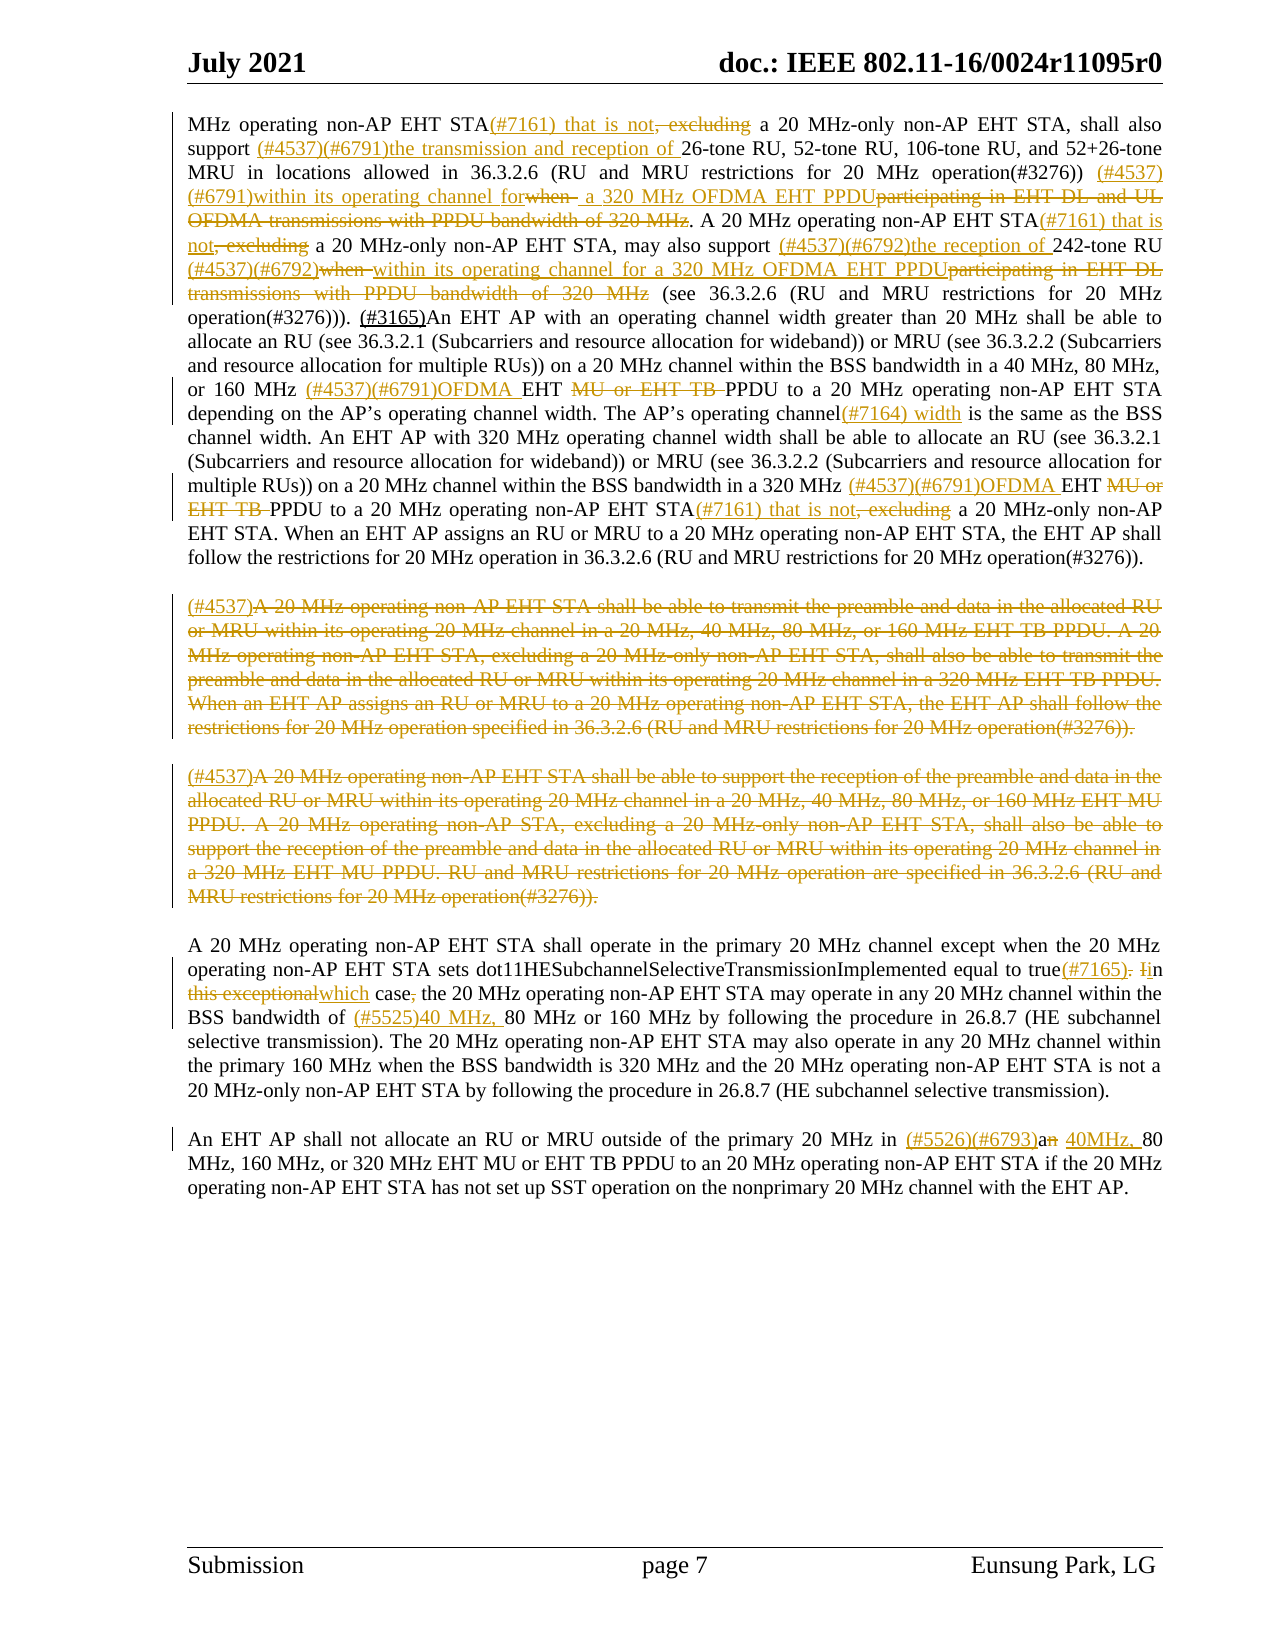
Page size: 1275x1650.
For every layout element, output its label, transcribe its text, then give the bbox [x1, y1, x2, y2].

text An EHT AP shall not allocate an RU or MRU outside of the primary 20 MHz in a 80 MHz, 160 MHz, or 320 MHz EHT MU or EHT TB PPDU to an 20 MHz operating non-AP EHT STA if the 20 MHz operating non-AP EHT STA has not set up SST operation on the nonprimary 20 MHz channel with the EHT AP. [187, 1127, 1163, 1199]
text A 20 MHz operating non-AP EHT STA shall operate in the primary 20 MHz channel except when the 20 MHz operating non-AP EHT STA sets dot11HESubchannelSelectiveTransmissionImplemented equal to true n case the 20 MHz operating non-AP EHT STA may operate in any 20 MHz channel within the BSS bandwidth of 80 MHz or 160 MHz by following the procedure in 26.8.7 (HE subchannel selective transmission). The 20 MHz operating non-AP EHT STA may also operate in any 20 MHz channel within the primary 160 MHz when the BSS bandwidth is 320 MHz and the 20 MHz operating non-AP EHT STA is not a 20 MHz-only non-AP EHT STA by following the procedure in 26.8.7 (HE subchannel selective transmission). [187, 933, 1163, 1102]
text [187, 112, 1163, 569]
